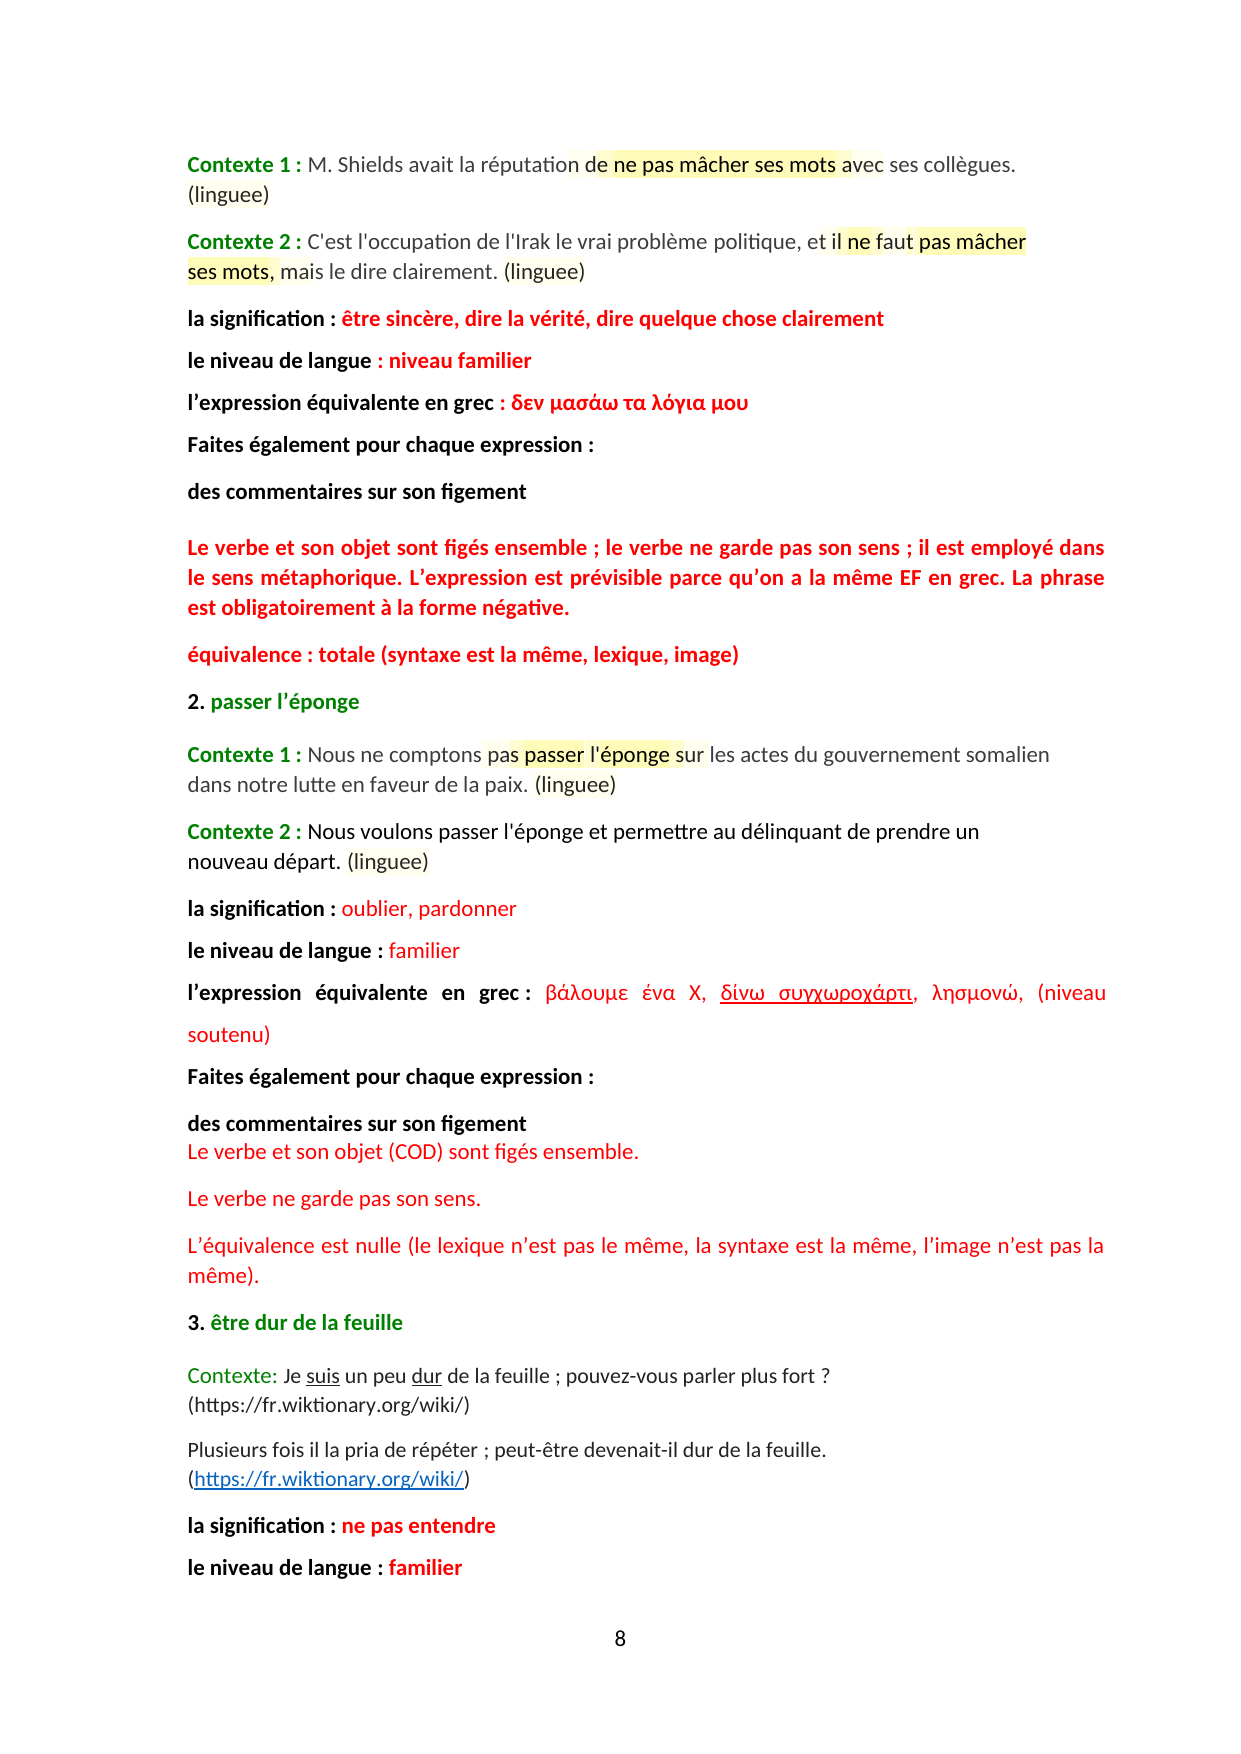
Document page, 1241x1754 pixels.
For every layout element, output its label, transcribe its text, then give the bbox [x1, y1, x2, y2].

text L’équivalence est nulle (le lexique n’est pas le même, la syntaxe est la même, l’image n’est pas la même). [187, 1231, 1106, 1289]
text Contexte 2 : Nous voulons passer l'éponge et permettre au délinquant de prendre un nouveau départ. (linguee) [187, 817, 1053, 876]
text Le verbe et son objet (COD) sont figés ensemble. [187, 1137, 1106, 1165]
text Plusieurs fois il la pria de répéter ; peut-être devenait-il dur de la feuille. (https://fr.wiktionary.org/wiki/) [187, 1437, 1053, 1492]
text des commentaires sur son figement [187, 477, 1106, 505]
text l’expression équivalente en grec : δεν μασάω τα λόγια μου [187, 388, 1106, 416]
text le niveau de langue : familier [187, 1553, 1106, 1581]
text des commentaires sur son figement [187, 1109, 1106, 1137]
text le niveau de langue : niveau familier [187, 346, 1106, 374]
text Contexte: Je suis un peu dur de la feuille ; pouvez-vous parler plus fort ? (https://fr.wiktionary.org/wiki/) [187, 1361, 1053, 1418]
text Contexte 1 : M. Shields avait la réputation de ne pas mâcher ses mots avec ses collègues. (linguee) [187, 150, 1053, 208]
text équivalence : totale (syntaxe est la même, lexique, image) [187, 640, 1106, 668]
text Contexte 2 : C'est l'occupation de l'Irak le vrai problème politique, et il ne faut pas mâcher ses mots, mais le dire clairement. (linguee) [187, 227, 1053, 285]
text Le verbe ne garde pas son sens. [187, 1184, 1106, 1212]
text le niveau de langue : familier [187, 936, 1106, 964]
text la signification : être sincère, dire la vérité, dire quelque chose clairement [187, 304, 1106, 332]
text l’expression équivalente en grec : βάλουμε ένα X, δίνω συγχωροχάρτι, λησμονώ, (niveau soutenu) [187, 978, 1106, 1048]
text Faites également pour chaque expression : [187, 430, 1106, 458]
text la signification : ne pas entendre [187, 1511, 1106, 1539]
text la signification : oublier, pardonner [187, 894, 1106, 922]
text 2. passer l’éponge [187, 687, 1053, 715]
text 3. être dur de la feuille [187, 1308, 1053, 1336]
text Contexte 1 : Nous ne comptons pas passer l'éponge sur les actes du gouvernement somalien dans notre lutte en faveur de la paix. (linguee) [187, 740, 1053, 798]
text Faites également pour chaque expression : [187, 1062, 1106, 1090]
text Le verbe et son objet sont figés ensemble ; le verbe ne garde pas son sens ; il est employé dans le sens métaphorique. L’expression est prévisible parce qu’on a la même EF en grec. La phrase est obligatoirement à la forme négative. [187, 533, 1106, 621]
